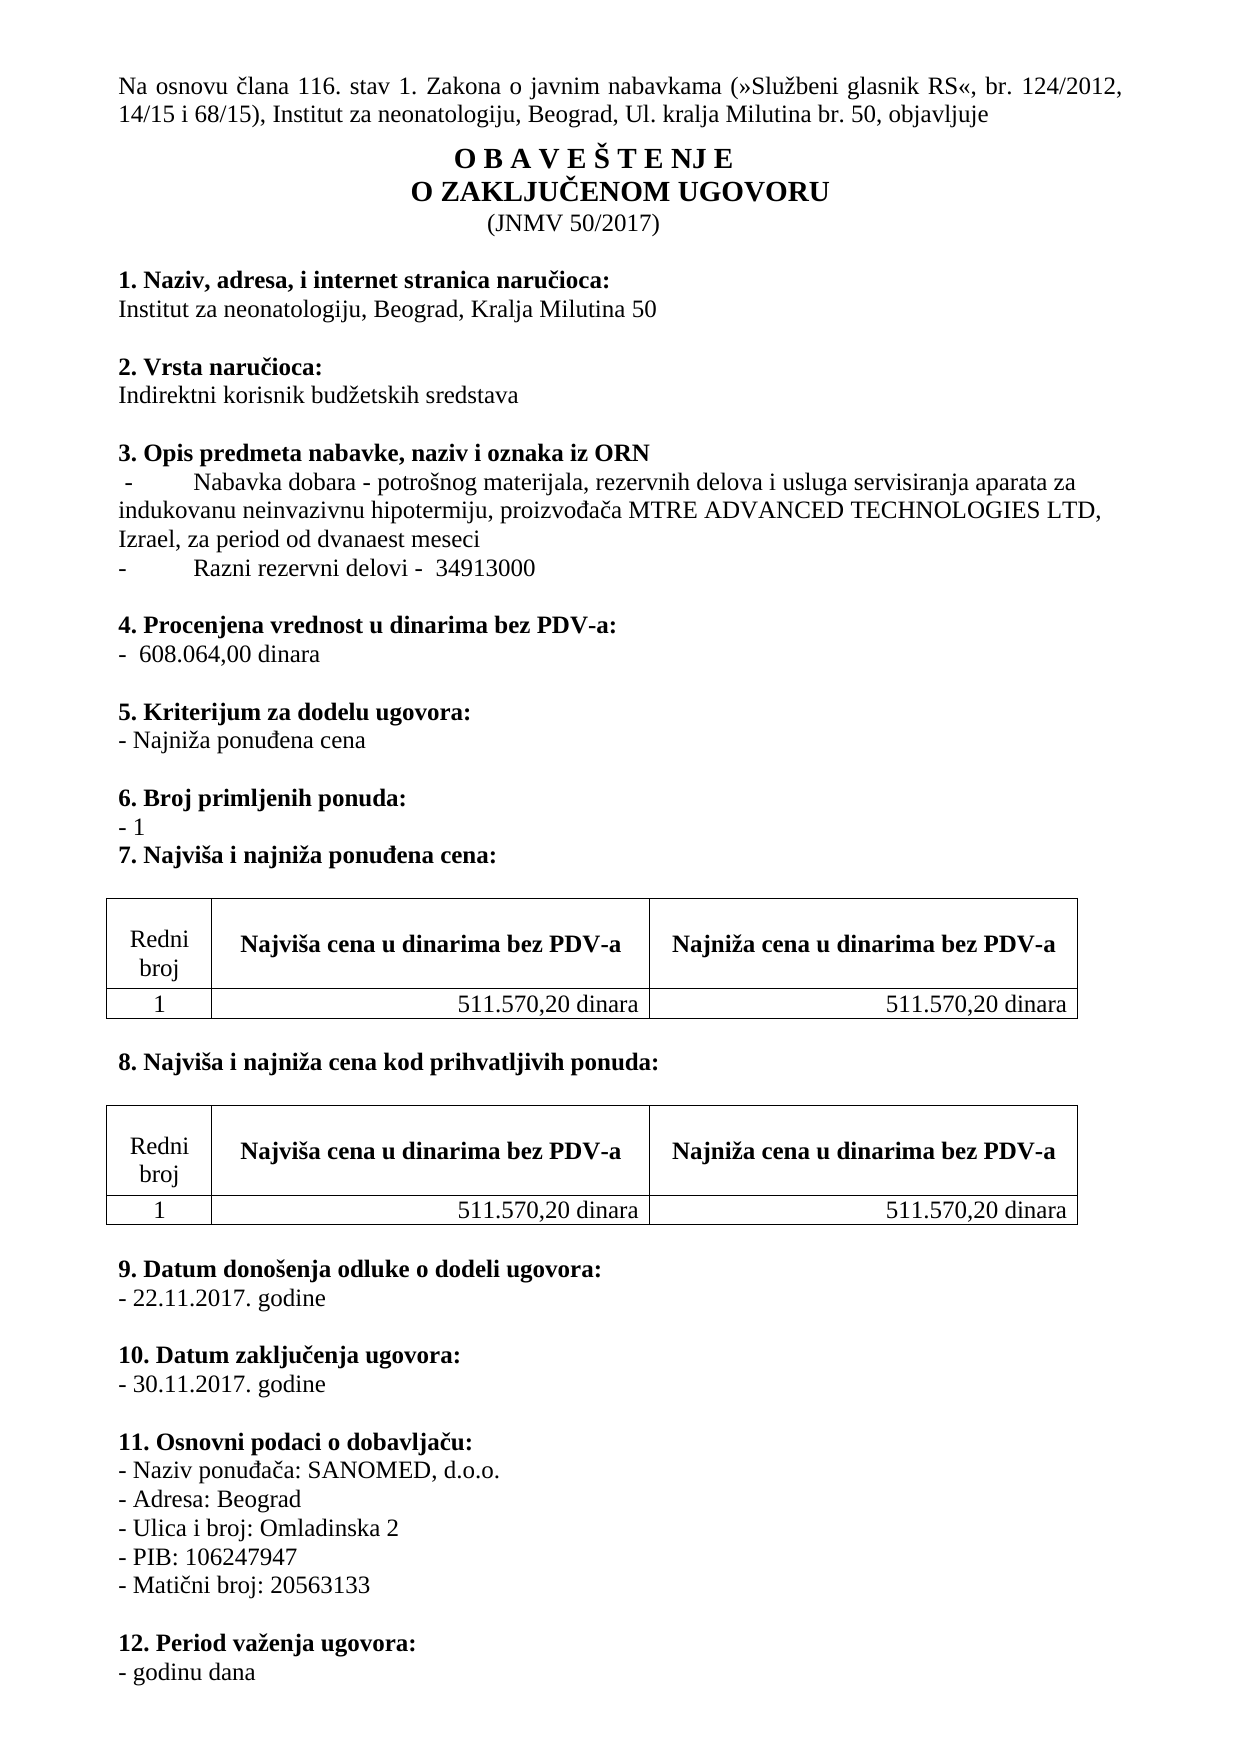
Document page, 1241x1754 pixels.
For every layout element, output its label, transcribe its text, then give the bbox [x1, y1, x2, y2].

table_header Najniža cena u dinarima bez PDV-a [650, 899, 1077, 988]
text - 30.11.2017. godine [118, 1369, 1122, 1398]
table_cell 511.570,20 dinara [650, 989, 1077, 1017]
text 4. Procenjena vrednost u dinarima bez PDV-a: [118, 610, 1122, 639]
text 8. Najviša i najniža cena kod prihvatljivih ponuda: [118, 1047, 1122, 1076]
text - 608.064,00 dinara [118, 639, 1122, 668]
text - 22.11.2017. godine [118, 1283, 1122, 1312]
text (JNMV 50/2017) [118, 208, 1122, 237]
subtitle O B A V E Š T E [118, 141, 1122, 174]
text 11. Osnovni podaci o dobavljaču: [118, 1427, 1122, 1455]
table_header Najviša cena u dinarima bez PDV-a [212, 899, 649, 988]
table_cell 511.570,20 dinara [212, 989, 649, 1017]
text 6. Broj primljenih ponuda: [118, 783, 1122, 812]
text 9. Datum donošenja odluke o dodeli ugovora: [118, 1254, 1122, 1283]
text Na osnovu člana 116. stav 1. Zakona o javnim nabavkama (»Službeni glasnik RS«, br. 124/2012, 14/15 i 68/15), Institut za neonatologiju, Beograd, Ul. kralja Milutina br. 50, objavljuje [118, 71, 1122, 128]
text 12. Period važenja ugovora: [118, 1628, 1122, 1657]
table_cell 511.570,20 dinara [212, 1196, 649, 1224]
table_cell 1 [107, 989, 211, 1017]
text O ZAKLJUČENOM UGOVORU [118, 174, 1122, 208]
text - PIB: 106247947 [118, 1542, 1122, 1570]
text 10. Datum zaključenja ugovora: [118, 1340, 1122, 1369]
text - Nabavka dobara - potrošnog materijala, rezervnih delova i usluga servisiranja aparata za indukovanu neinvazivnu hipotermiju, proizvođača MTRE ADVANCED TECHNOLOGIES LTD, Izrael, za period od dvanaest meseci [118, 467, 1122, 553]
text - Razni rezervni delovi - 34913000 [118, 553, 1122, 582]
table_cell 511.570,20 dinara [650, 1196, 1077, 1224]
text - 1 [118, 812, 1122, 840]
text 1. Naziv, adresa, i internet stranica naručioca: [118, 265, 1122, 294]
text - Naziv ponuđača: SANOMED, d.o.o. [118, 1455, 1122, 1484]
text 3. Opis predmeta nabavke, naziv i oznaka iz ORN [118, 438, 1122, 467]
text - godinu dana [118, 1657, 1122, 1685]
text - Ulica i broj: Omladinska 2 [118, 1513, 1122, 1542]
text 5. Kriterijum za dodelu ugovora: [118, 697, 1122, 725]
text - Adresa: Beograd [118, 1484, 1122, 1513]
text - Najniža ponuđena cena [118, 725, 1122, 754]
text 2. Vrsta naručioca: [118, 352, 1122, 380]
table_header Najviša cena u dinarima bez PDV-a [212, 1106, 649, 1194]
text Indirektni korisnik budžetskih sredstava [118, 380, 1122, 409]
text - Matični broj: 20563133 [118, 1570, 1122, 1599]
text 7. Najviša i najniža ponuđena cena: [118, 840, 1122, 869]
table_cell 1 [107, 1196, 211, 1224]
table_header Redni broj [107, 1106, 211, 1194]
table_header Redni broj [107, 899, 211, 988]
text Institut za neonatologiju, Beograd, Kralja Milutina 50 [118, 294, 1122, 323]
table_header Najniža cena u dinarima bez PDV-a [650, 1106, 1077, 1194]
